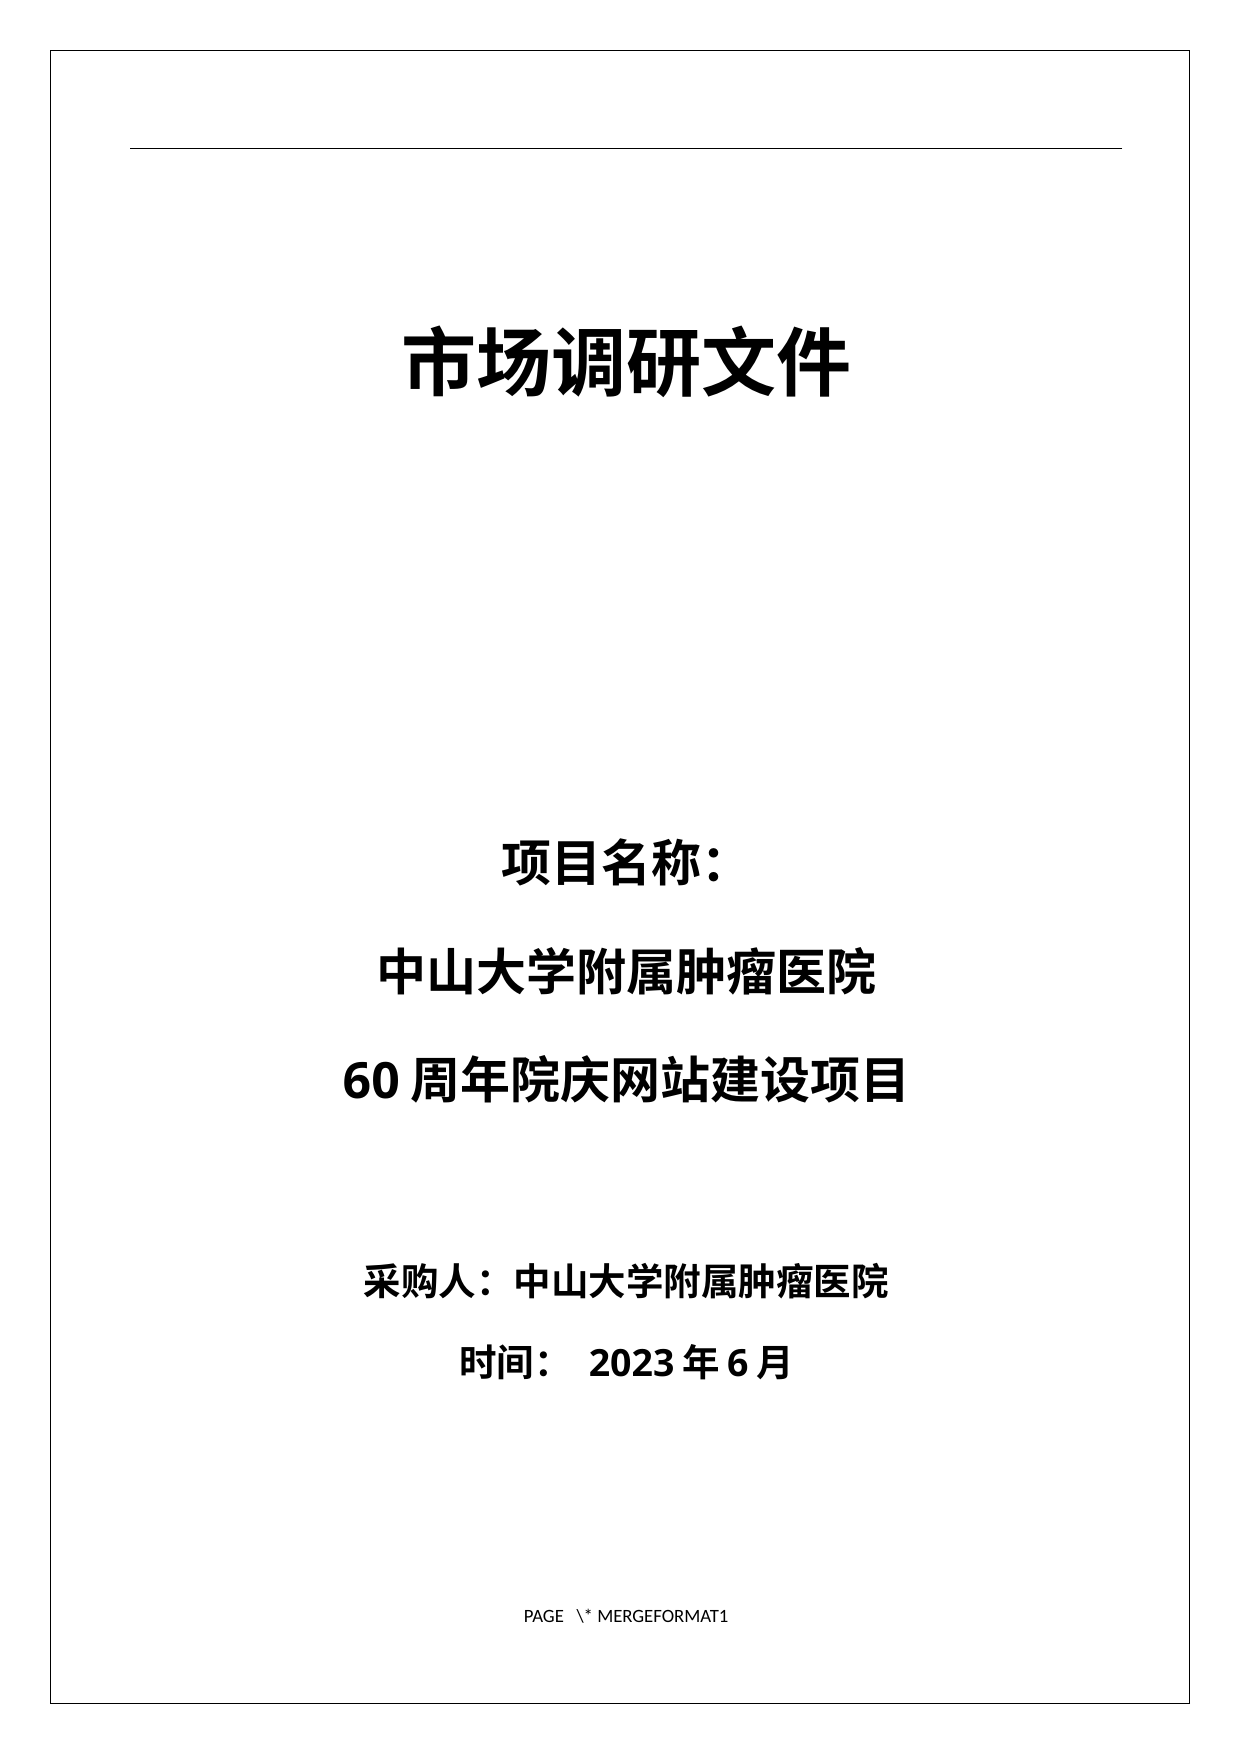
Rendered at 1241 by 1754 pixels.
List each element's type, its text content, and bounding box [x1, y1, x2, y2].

text 60周年院庆网站建设项目 [130, 1041, 1122, 1113]
text 市场调研文件 [130, 303, 1122, 412]
text 采购人：中山大学附属肿瘤医院 [130, 1252, 1122, 1306]
text 时间： 2023年6月 [130, 1333, 1122, 1388]
text 项目名称： [130, 824, 1122, 896]
text 中山大学附属肿瘤医院 [130, 932, 1122, 1004]
